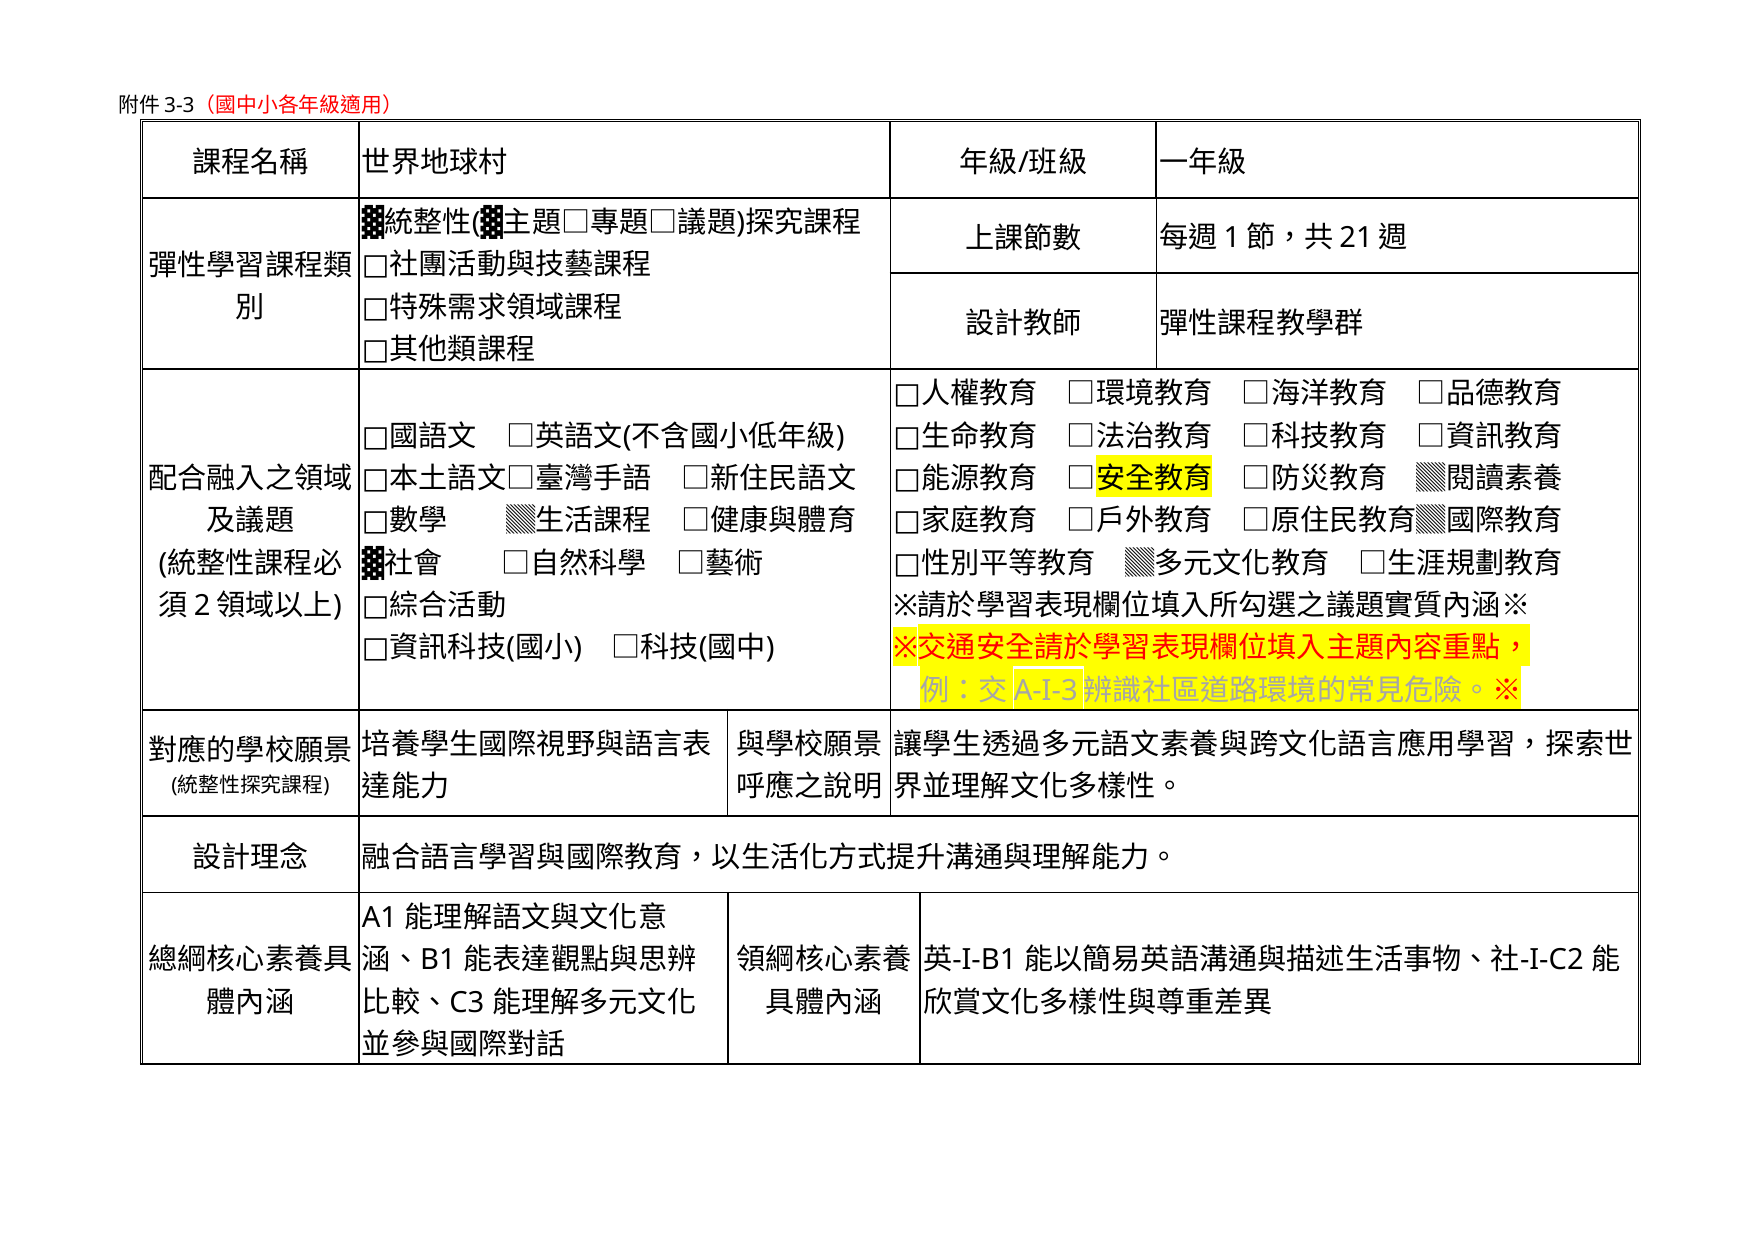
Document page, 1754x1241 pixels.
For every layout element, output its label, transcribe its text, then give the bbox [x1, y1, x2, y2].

table_cell ▓統整性(▓主題□專題□議題)探究課程 □社團活動與技藝課程 □特殊需求領域課程 □其他類課程 [360, 199, 890, 368]
table_cell 每週1節，共21週 [1157, 199, 1638, 272]
table_header 課程名稱 [143, 122, 358, 197]
table_cell 與學校願景呼應之說明 [728, 711, 890, 815]
table_cell 設計理念 [143, 817, 358, 892]
table_cell A1 能理解語文與文化意涵、B1 能表達觀點與思辨比較、C3 能理解多元文化並參與國際對話 [360, 893, 727, 1063]
table_cell 彈性學習課程類別 [143, 199, 358, 368]
table_cell 培養學生國際視野與語言表達能力 [360, 711, 727, 815]
table_header 年級/班級 [891, 122, 1155, 197]
table_cell 讓學生透過多元語文素養與跨文化語言應用學習，探索世界並理解文化多樣性。 [891, 711, 1638, 815]
table_cell 對應的學校願景 (統整性探究課程) [143, 711, 358, 815]
table_header 世界地球村 [360, 122, 889, 197]
table_cell 總綱核心素養具體內涵 [143, 893, 358, 1063]
table_cell 英-I-B1 能以簡易英語溝通與描述生活事物、社-I-C2 能欣賞文化多樣性與尊重差異 [921, 893, 1638, 1063]
table_cell 領綱核心素養 具體內涵 [729, 893, 919, 1063]
table_cell 融合語言學習與國際教育，以生活化方式提升溝通與理解能力。 [360, 817, 1638, 892]
table_cell 上課節數 [891, 199, 1156, 272]
table_cell 配合融入之領域及議題 (統整性課程必須2領域以上) [143, 370, 358, 709]
table_cell 彈性課程教學群 [1157, 274, 1638, 368]
table_cell □人權教育 □環境教育 □海洋教育 □品德教育 □生命教育 □法治教育 □科技教育 □資訊教育 □能源教育 □安全教育 □防災教育 ▓閱讀素養 □家庭教育 □戶外教育 □原住民教育▓國際教育 □性別平等教育 ▓多元文化教育 □生涯規劃教育 ※請於學習表現欄位填入所勾選之議題實質內涵※ ※交通安全請於學習表現欄位填入主題內容重點， 例：交A-I-3辨識社區道路環境的常見危險。※ [891, 370, 1638, 709]
table_cell □國語文 □英語文(不含國小低年級) □本土語文□臺灣手語 □新住民語文 □數學 ▓生活課程 □健康與體育 ▓社會 □自然科學 □藝術 □綜合活動 □資訊科技(國小) □科技(國中) [360, 370, 890, 709]
table_header 一年級 [1157, 122, 1638, 197]
table_cell 設計教師 [891, 274, 1156, 368]
